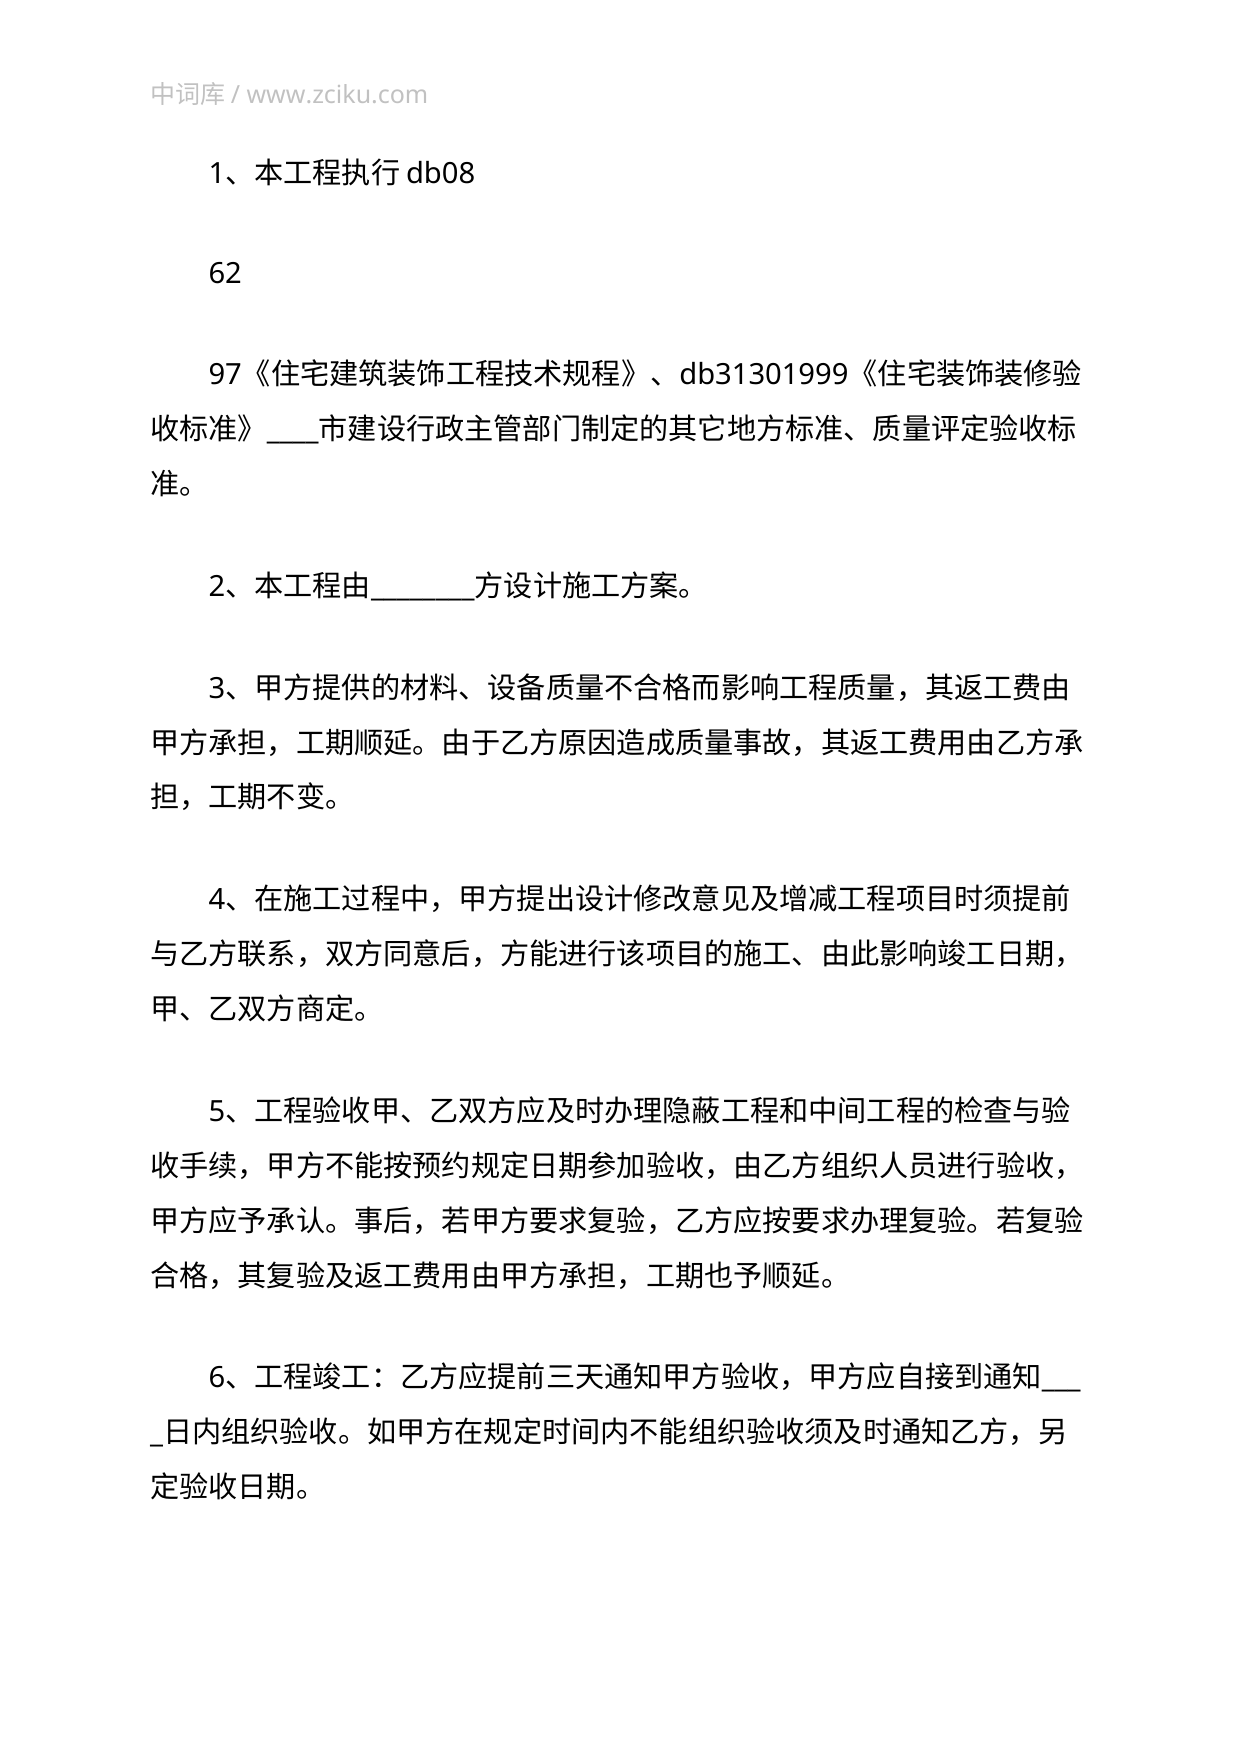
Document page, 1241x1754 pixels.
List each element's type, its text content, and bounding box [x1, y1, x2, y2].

text 5、工程验收甲、乙双方应及时办理隐蔽工程和中间工程的检查与验收手续，甲方不能按预约规定日期参加验收，由乙方组织人员进行验收，甲方应予承认。事后，若甲方要求复验，乙方应按要求办理复验。若复验合格，其复验及返工费用由甲方承担，工期也予顺延。 [150, 1087, 1090, 1294]
text 6、工程竣工：乙方应提前三天通知甲方验收，甲方应自接到通知____日内组织验收。如甲方在规定时间内不能组织验收须及时通知乙方，另定验收日期。 [150, 1354, 1090, 1506]
text 97《住宅建筑装饰工程技术规程》、db31301999《住宅装饰装修验收标准》____市建设行政主管部门制定的其它地方标准、质量评定验收标准。 [150, 350, 1090, 503]
text 3、甲方提供的材料、设备质量不合格而影响工程质量，其返工费由甲方承担，工期顺延。由于乙方原因造成质量事故，其返工费用由乙方承担，工期不变。 [150, 664, 1090, 816]
text 2、本工程由________方设计施工方案。 [150, 562, 1090, 604]
text 62 [150, 252, 1090, 292]
text 1、本工程执行db08 [150, 150, 1090, 192]
text 4、在施工过程中，甲方提出设计修改意见及增减工程项目时须提前与乙方联系，双方同意后，方能进行该项目的施工、由此影响竣工日期，甲、乙双方商定。 [150, 876, 1090, 1028]
